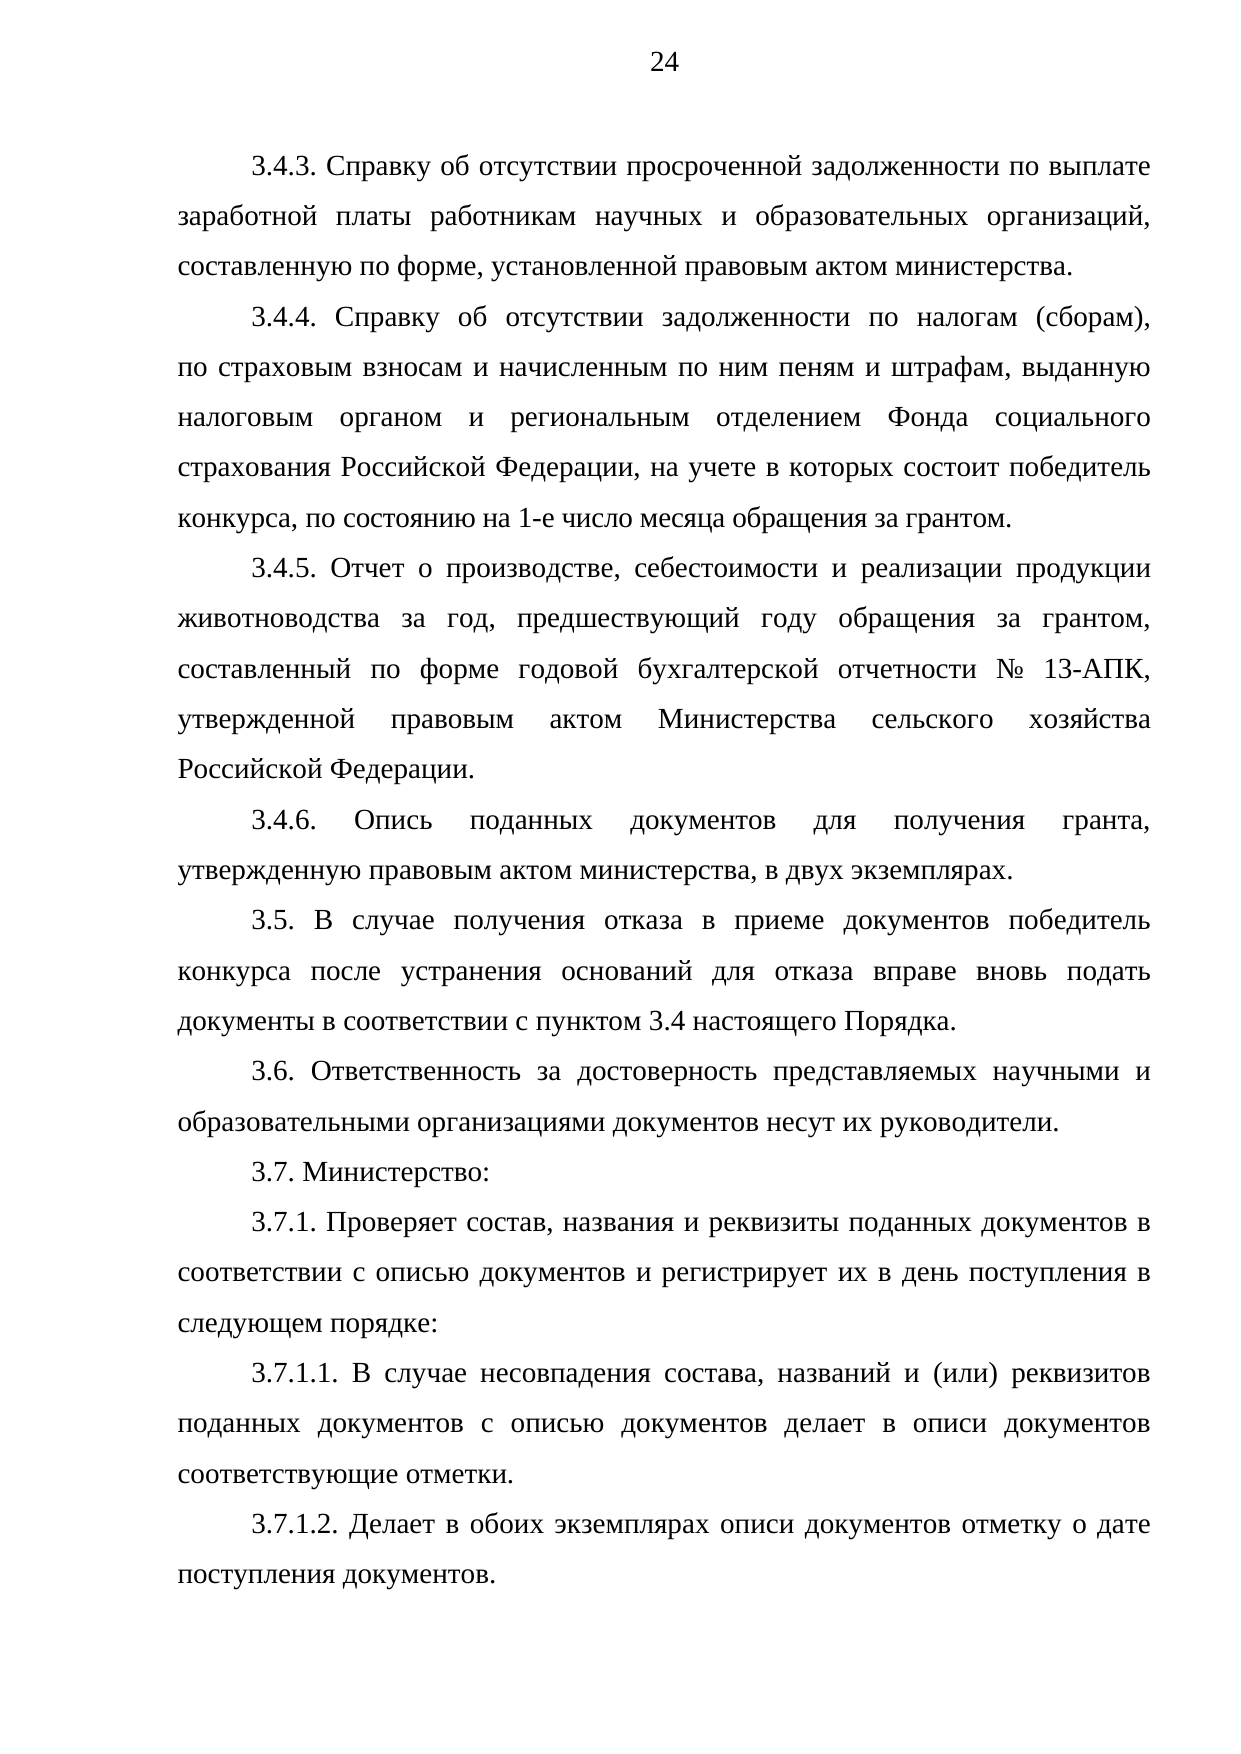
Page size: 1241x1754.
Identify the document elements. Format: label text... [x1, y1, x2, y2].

text 3.5. В случае получения отказа в приеме документов победитель конкурса после устранения оснований для отказа вправе вновь подать документы в соответствии с пунктом 3.4 настоящего Порядка. [177, 902, 1152, 1037]
text 3.4.4. Справку об отсутствии задолженности по налогам (сборам), по страховым взносам и начисленным по ним пеням и штрафам, выданную налоговым органом и региональным отделением Фонда социального страхования Российской Федерации, на учете в которых состоит победитель конкурса, по состоянию на 1-е число месяца обращения за грантом. [177, 299, 1152, 533]
text 3.7. Министерство: [177, 1154, 1152, 1187]
text 3.7.1. Проверяет состав, названия и реквизиты поданных документов в соответствии с описью документов и регистрирует их в день поступления в следующем порядке: [177, 1204, 1152, 1338]
text 3.7.1.2. Делает в обоих экземплярах описи документов отметку о дате поступления документов. [177, 1506, 1152, 1590]
text 3.4.5. Отчет о производстве, себестоимости и реализации продукции животноводства за год, предшествующий году обращения за грантом, составленный по форме годовой бухгалтерской отчетности № 13-АПК, утвержденной правовым актом Министерства сельского хозяйства Российской Федерации. [177, 550, 1152, 785]
text 3.6. Ответственность за достоверность представляемых научными и образовательными организациями документов несут их руководители. [177, 1053, 1152, 1137]
text 3.4.6. Опись поданных документов для получения гранта, утвержденную правовым актом министерства, в двух экземплярах. [177, 802, 1152, 886]
text 3.4.3. Справку об отсутствии просроченной задолженности по выплате заработной платы работникам научных и образовательных организаций, составленную по форме, установленной правовым актом министерства. [177, 148, 1152, 282]
text 3.7.1.1. В случае несовпадения состава, названий и (или) реквизитов поданных документов с описью документов делает в описи документов соответствующие отметки. [177, 1355, 1152, 1489]
